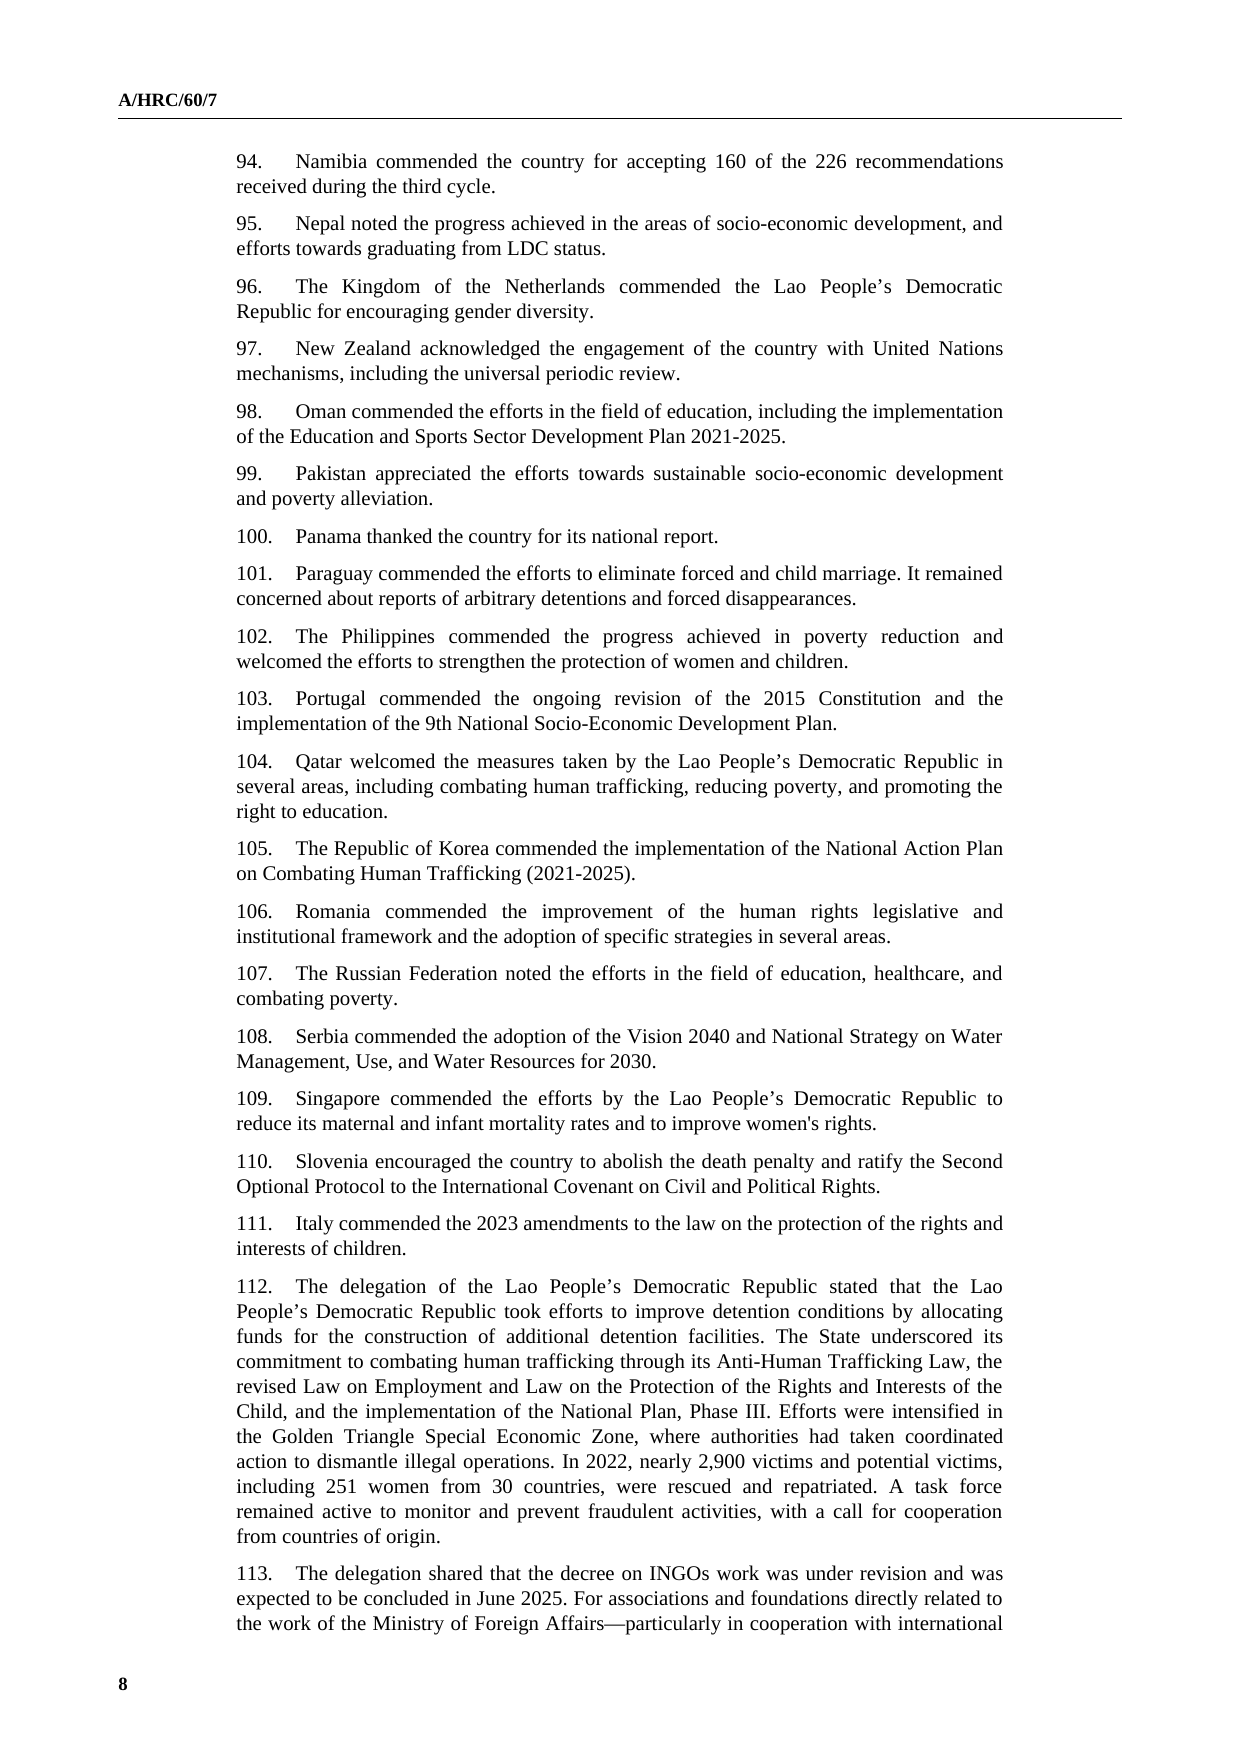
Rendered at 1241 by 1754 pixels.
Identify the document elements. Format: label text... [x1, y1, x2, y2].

text 97. New Zealand acknowledged the engagement of the country with United Nations mechanisms, including the universal periodic review. [236, 335, 1004, 385]
text 108. Serbia commended the adoption of the Vision 2040 and National Strategy on Water Management, Use, and Water Resources for 2030. [236, 1023, 1004, 1073]
text 94. Namibia commended the country for accepting 160 of the 226 recommendations received during the third cycle. [236, 148, 1004, 198]
text 103. Portugal commended the ongoing revision of the 2015 Constitution and the implementation of the 9th National Socio-Economic Development Plan. [236, 685, 1004, 735]
text 98. Oman commended the efforts in the field of education, including the implementation of the Education and Sports Sector Development Plan 2021-2025. [236, 398, 1004, 448]
text 102. The Philippines commended the progress achieved in poverty reduction and welcomed the efforts to strengthen the protection of women and children. [236, 623, 1004, 673]
text 112. The delegation of the Lao People’s Democratic Republic stated that the Lao People’s Democratic Republic took efforts to improve detention conditions by allocating funds for the construction of additional detention facilities. The State underscored its commitment to combating human trafficking through its Anti-Human Trafficking Law, the revised Law on Employment and Law on the Protection of the Rights and Interests of the Child, and the implementation of the National Plan, Phase III. Efforts were intensified in the Golden Triangle Special Economic Zone, where authorities had taken coordinated action to dismantle illegal operations. In 2022, nearly 2,900 victims and potential victims, including 251 women from 30 countries, were rescued and repatriated. A task force remained active to monitor and prevent fraudulent activities, with a call for cooperation from countries of origin. [236, 1273, 1004, 1548]
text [236, 1560, 1004, 1635]
text 110. Slovenia encouraged the country to abolish the death penalty and ratify the Second Optional Protocol to the International Covenant on Civil and Political Rights. [236, 1148, 1004, 1198]
text 96. The Kingdom of the Netherlands commended the Lao People’s Democratic Republic for encouraging gender diversity. [236, 273, 1004, 323]
text 100. Panama thanked the country for its national report. [236, 523, 1004, 548]
text 95. Nepal noted the progress achieved in the areas of socio-economic development, and efforts towards graduating from LDC status. [236, 210, 1004, 260]
text 104. Qatar welcomed the measures taken by the Lao People’s Democratic Republic in several areas, including combating human trafficking, reducing poverty, and promoting the right to education. [236, 748, 1004, 823]
text 106. Romania commended the improvement of the human rights legislative and institutional framework and the adoption of specific strategies in several areas. [236, 898, 1004, 948]
text 101. Paraguay commended the efforts to eliminate forced and child marriage. It remained concerned about reports of arbitrary detentions and forced disappearances. [236, 560, 1004, 610]
text 105. The Republic of Korea commended the implementation of the National Action Plan on Combating Human Trafficking (2021-2025). [236, 835, 1004, 885]
text 109. Singapore commended the efforts by the Lao People’s Democratic Republic to reduce its maternal and infant mortality rates and to improve women's rights. [236, 1085, 1004, 1135]
text 111. Italy commended the 2023 amendments to the law on the protection of the rights and interests of children. [236, 1210, 1004, 1260]
text 99. Pakistan appreciated the efforts towards sustainable socio-economic development and poverty alleviation. [236, 460, 1004, 510]
text 107. The Russian Federation noted the efforts in the field of education, healthcare, and combating poverty. [236, 960, 1004, 1010]
